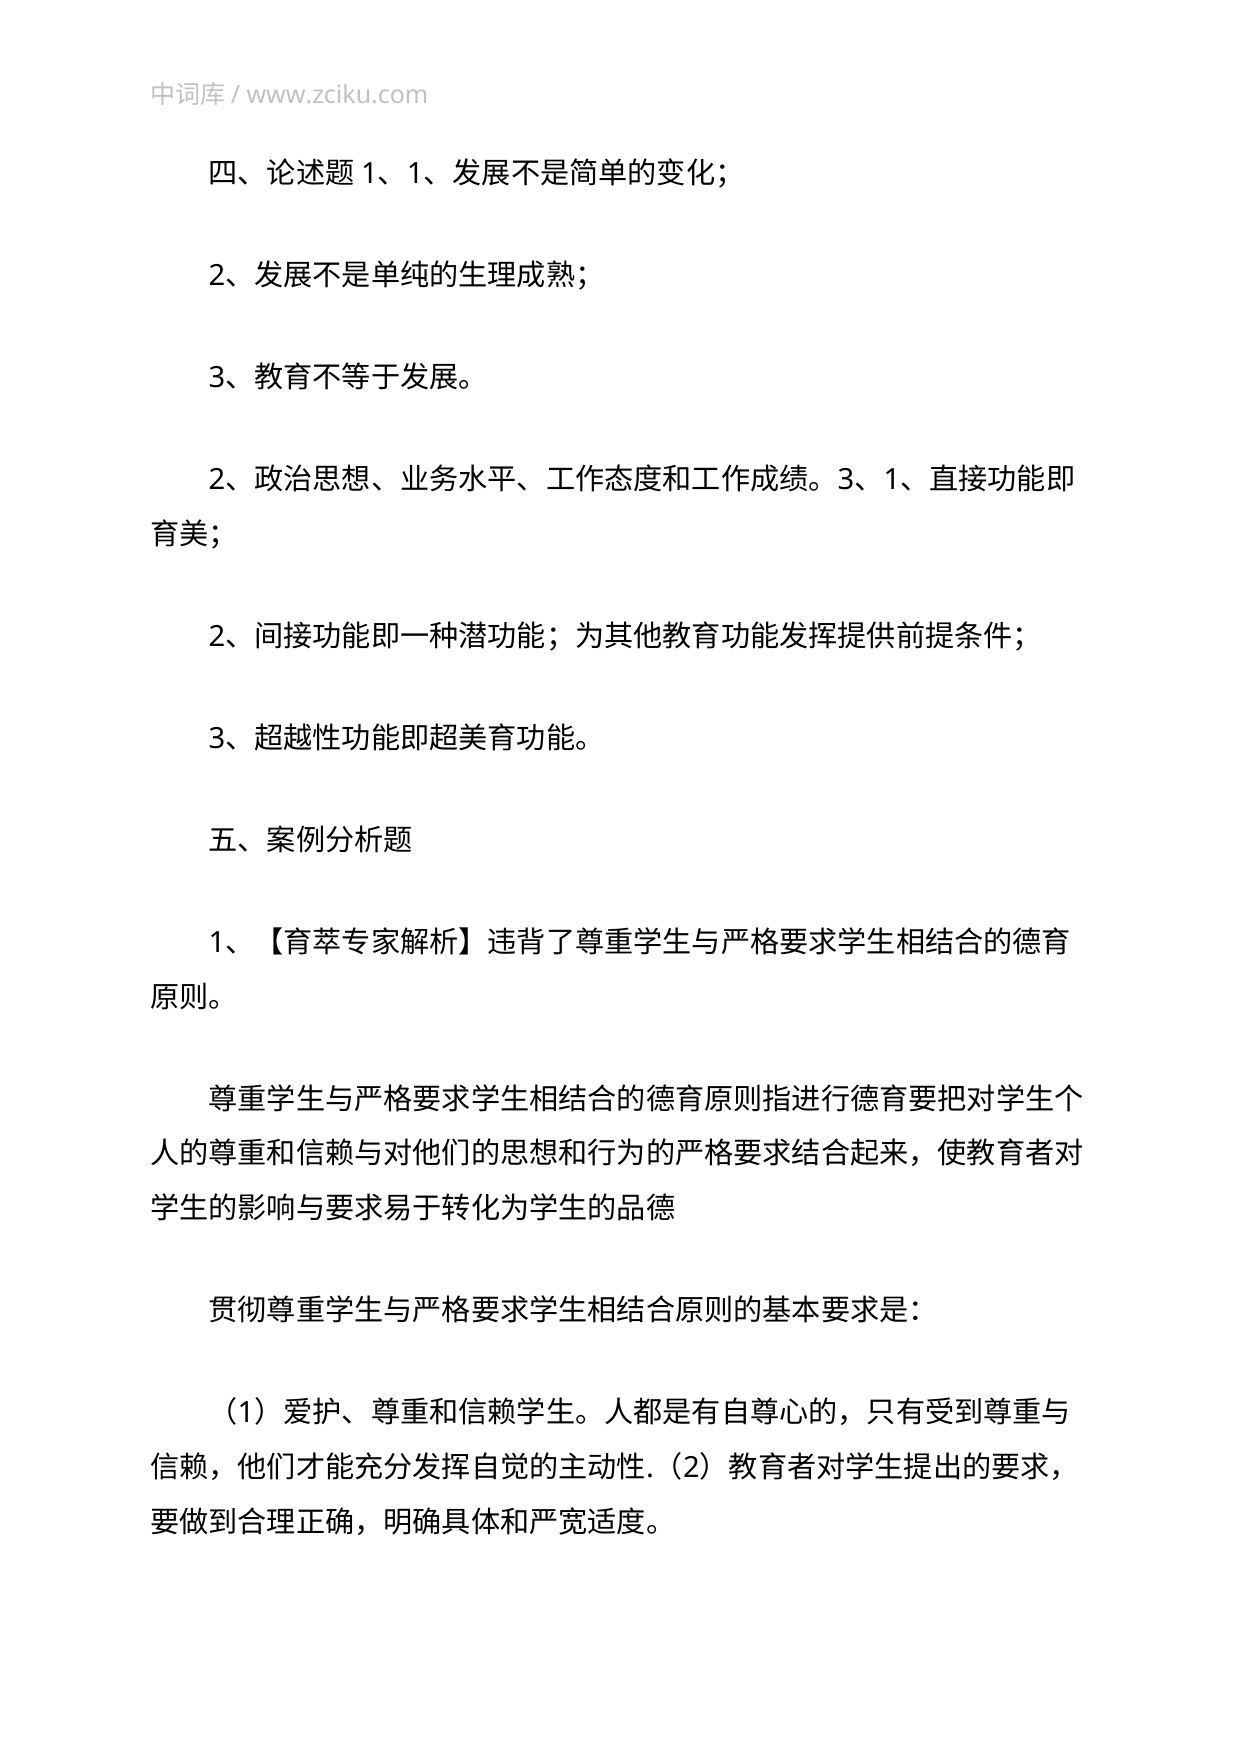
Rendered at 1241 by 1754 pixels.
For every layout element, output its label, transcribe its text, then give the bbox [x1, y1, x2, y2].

text 尊重学生与严格要求学生相结合的德育原则指进行德育要把对学生个人的尊重和信赖与对他们的思想和行为的严格要求结合起来，使教育者对学生的影响与要求易于转化为学生的品德 [150, 1075, 1090, 1227]
text （1）爱护、尊重和信赖学生。人都是有自尊心的，只有受到尊重与信赖，他们才能充分发挥自觉的主动性.（2）教育者对学生提出的要求，要做到合理正确，明确具体和严宽适度。 [150, 1388, 1090, 1541]
text 五、案例分析题 [150, 817, 1090, 859]
text 3、超越性功能即超美育功能。 [150, 715, 1090, 757]
text 2、发展不是单纯的生理成熟； [150, 252, 1090, 294]
text 四、论述题 1、1、发展不是简单的变化； [150, 150, 1090, 192]
text 1、【育萃专家解析】违背了尊重学生与严格要求学生相结合的德育原则。 [150, 918, 1090, 1016]
text 2、间接功能即一种潜功能；为其他教育功能发挥提供前提条件； [150, 613, 1090, 655]
text 2、政治思想、业务水平、工作态度和工作成绩。3、1、直接功能即育美； [150, 456, 1090, 553]
text 贯彻尊重学生与严格要求学生相结合原则的基本要求是： [150, 1287, 1090, 1329]
text 3、教育不等于发展。 [150, 354, 1090, 396]
